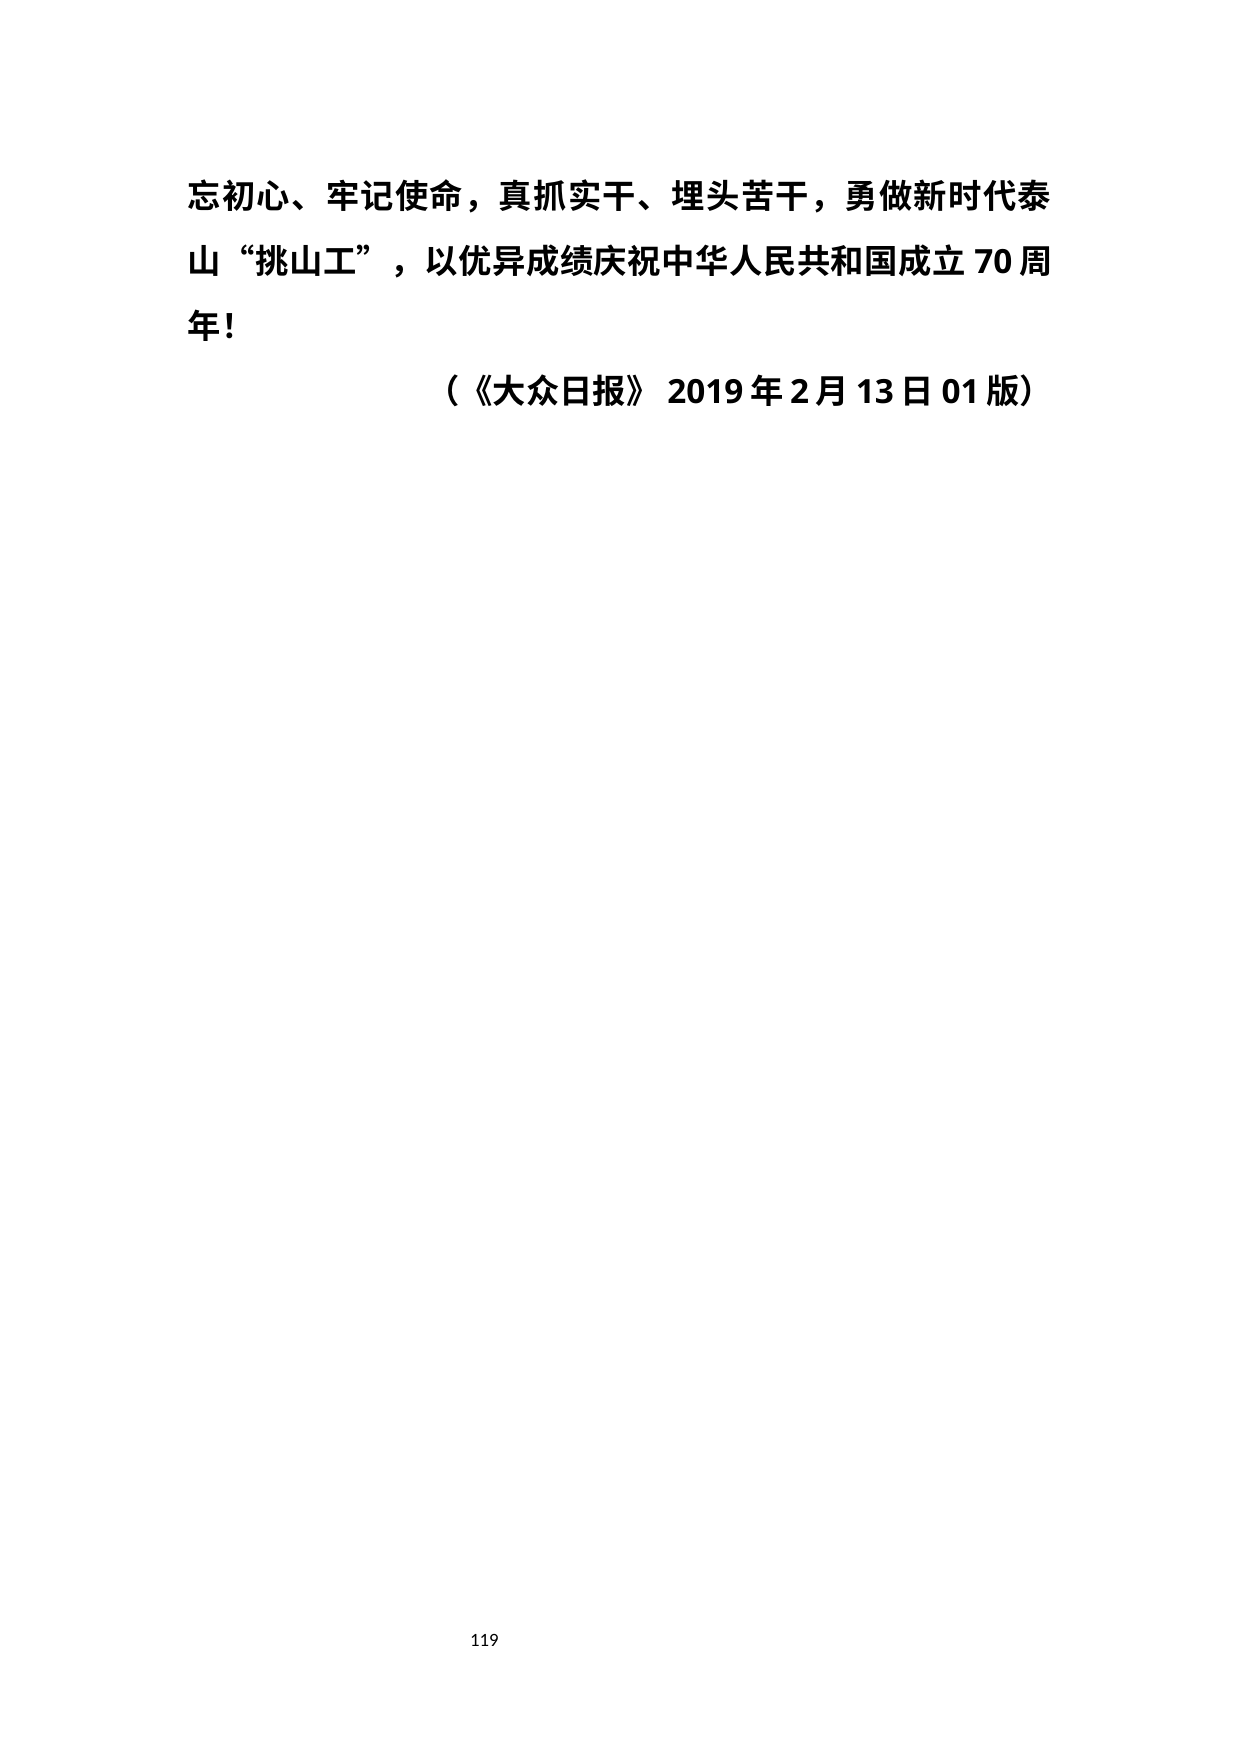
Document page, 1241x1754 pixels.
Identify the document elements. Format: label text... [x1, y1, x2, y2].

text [187, 162, 1053, 357]
text （《大众日报》 2019年2月13日 01版） [187, 357, 1053, 422]
